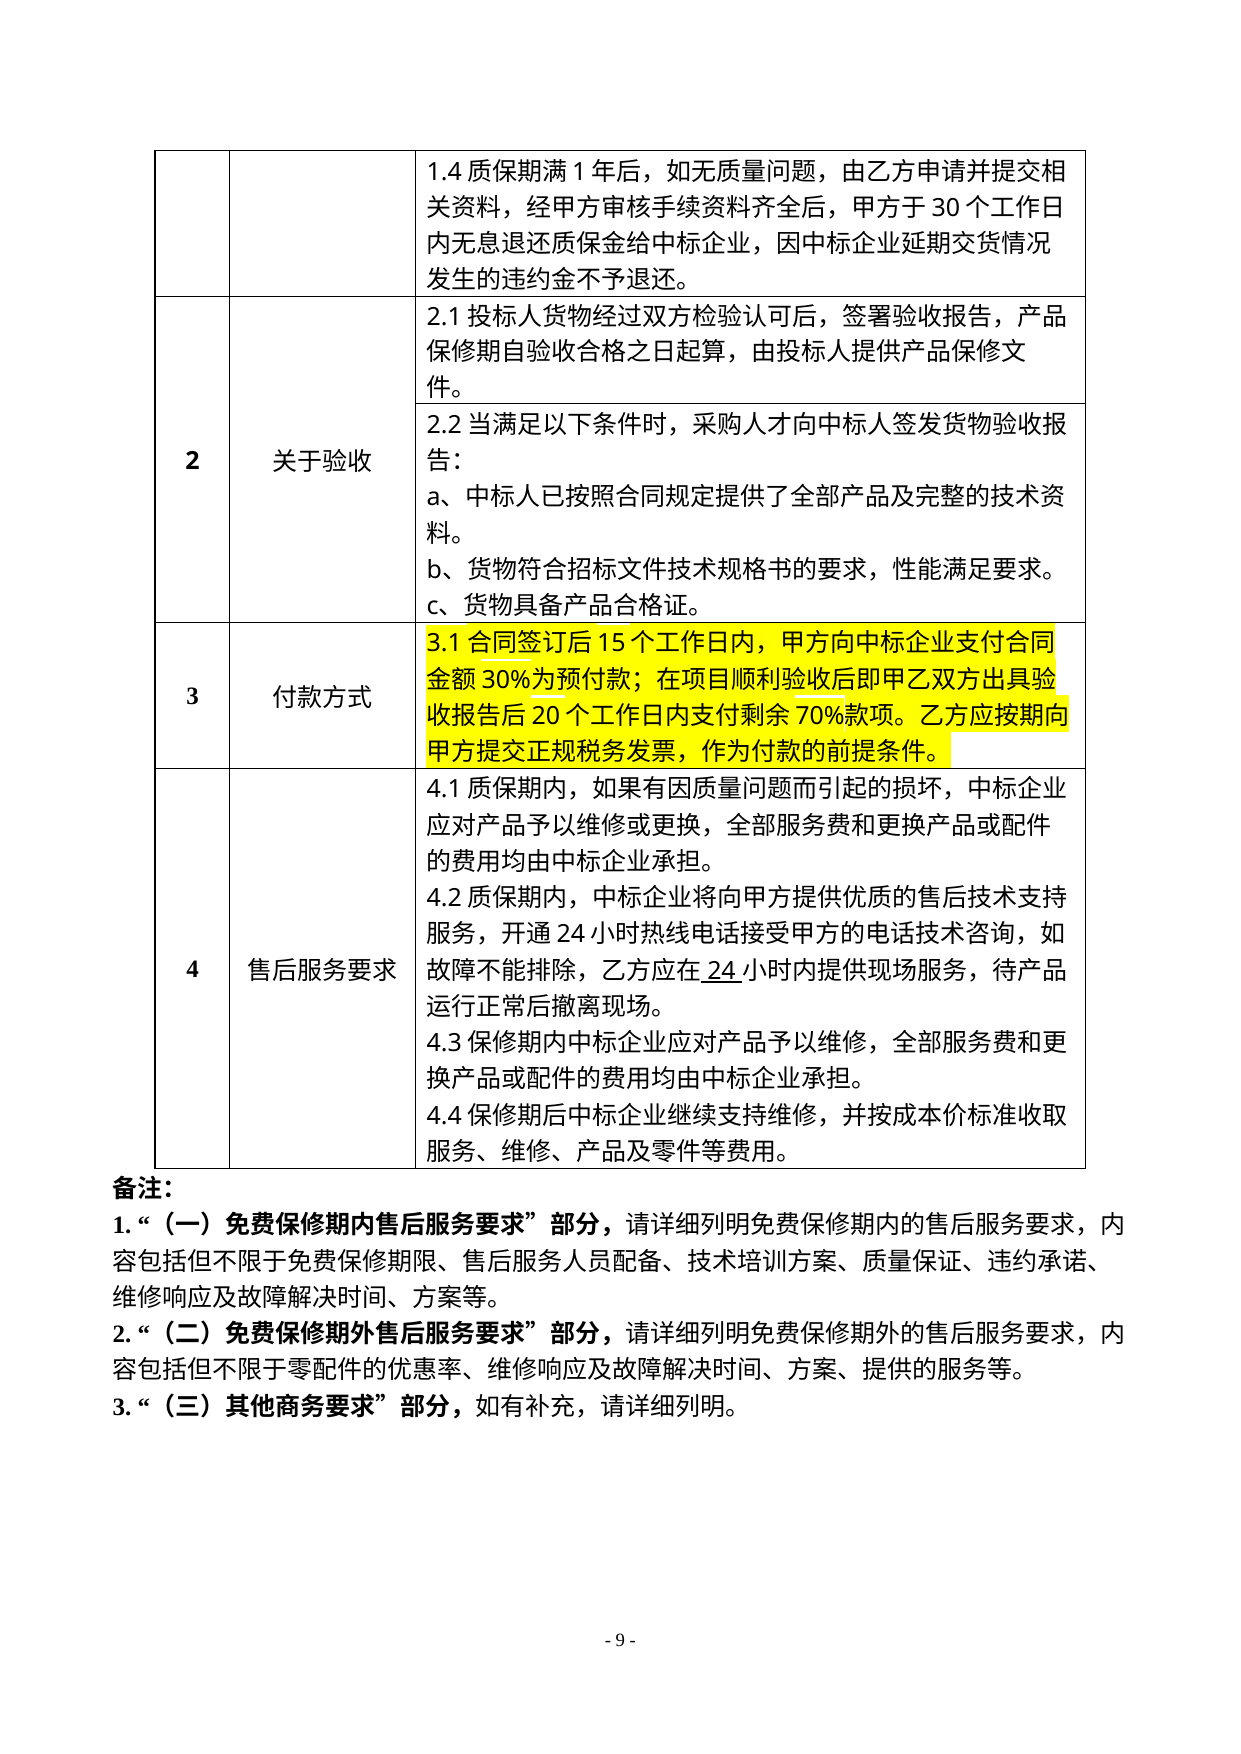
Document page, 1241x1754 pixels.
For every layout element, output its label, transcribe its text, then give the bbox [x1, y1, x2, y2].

table_cell 3 [156, 623, 229, 768]
text 2. “（二）免费保修期外售后服务要求”部分，请详细列明免费保修期外的售后服务要求，内容包括但不限于零配件的优惠率、维修响应及故障解决时间、方案、提供的服务等。 [112, 1314, 1128, 1386]
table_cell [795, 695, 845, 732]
text 备注： [112, 1169, 1128, 1205]
table_cell 1.4质保期满1年后，如无质量问题，由乙方申请并提交相关资料，经甲方审核手续资料齐全后，甲方于30个工作日内无息退还质保金给中标企业，因中标企业延期交货情况发生的违约金不予退还。 [416, 151, 1085, 296]
table_cell 2.1投标人货物经过双方检验认可后，签署验收报告，产品保修期自验收合格之日起算，由投标人提供产品保修文件。 [416, 297, 1085, 403]
text 3. “（三）其他商务要求”部分，如有补充，请详细列明。 [112, 1386, 1128, 1422]
table_cell 3.1合同签订后15个工作日内，甲方向中标企业支付合同金额30%为预付款；在项目顺利验收后即甲乙双方出具验收报告后20个工作日内支付剩余70%款项。乙方应按期向甲方提交正规税务发票，作为付款的前提条件。 [951, 623, 1085, 768]
table_cell 售后服务要求 [230, 769, 415, 1168]
table_cell 4.1质保期内，如果有因质量问题而引起的损坏，中标企业应对产品予以维修或更换，全部服务费和更换产品或配件的费用均由中标企业承担。 4.2质保期内，中标企业将向甲方提供优质的售后技术支持服务，开通24小时热线电话接受甲方的电话技术咨询，如故障不能排除，乙方应在 24 小时内提供现场服务，待产品运行正常后撤离现场。 4.3保修期内中标企业应对产品予以维修，全部服务费和更换产品或配件的费用均由中标企业承担。 4.4保修期后中标企业继续支持维修，并按成本价标准收取服务、维修、产品及零件等费用。 [416, 769, 1085, 1168]
table_cell 4 [156, 769, 229, 1168]
table_cell 付款方式 [230, 623, 415, 768]
text 1. “（一）免费保修期内售后服务要求”部分，请详细列明免费保修期内的售后服务要求，内容包括但不限于免费保修期限、售后服务人员配备、技术培训方案、质量保证、违约承诺、维修响应及故障解决时间、方案等。 [112, 1205, 1128, 1314]
table_cell 2.2当满足以下条件时，采购人才向中标人签发货物验收报告： a、中标人已按照合同规定提供了全部产品及完整的技术资料。 b、货物符合招标文件技术规格书的要求，性能满足要求。 c、货物具备产品合格证。 [416, 404, 1085, 622]
table_cell 2 [156, 297, 229, 622]
table_cell 关于验收 [230, 297, 415, 622]
